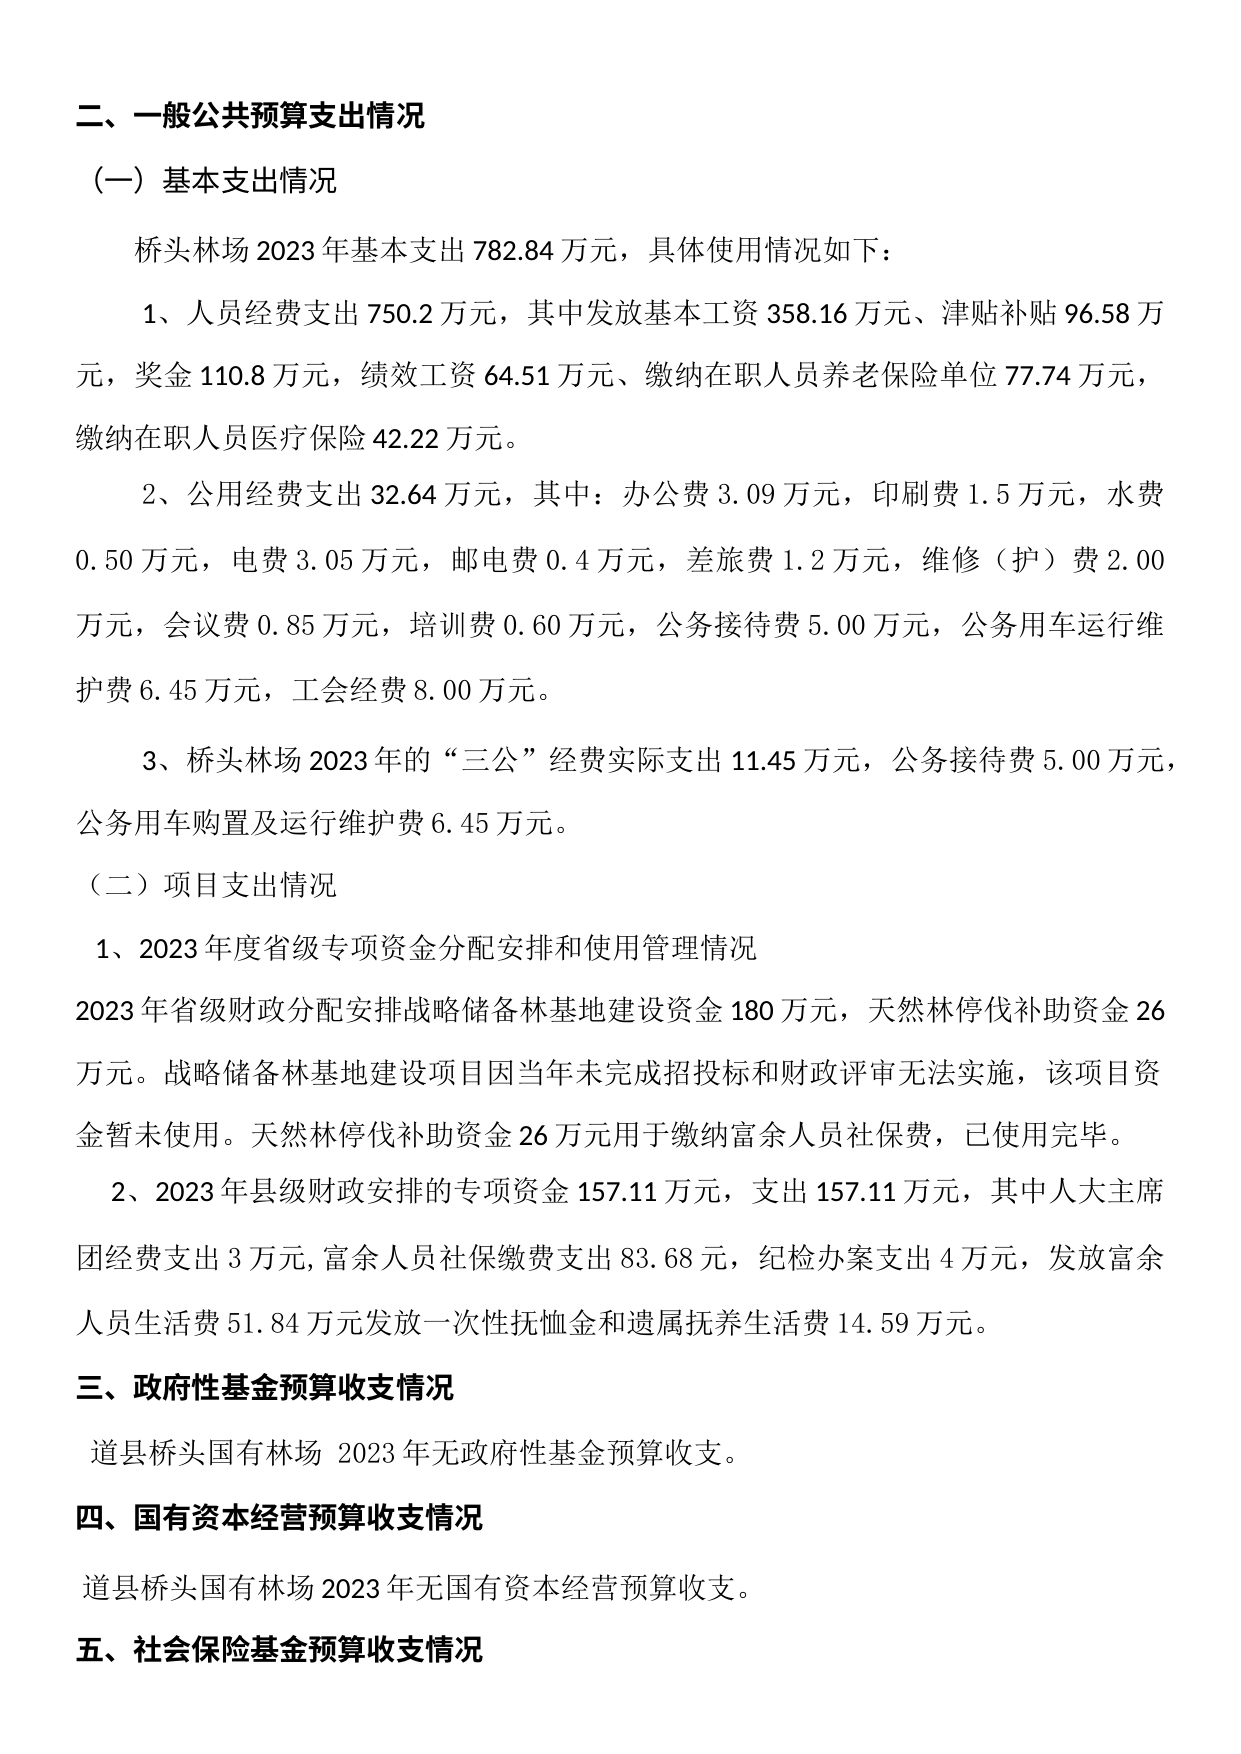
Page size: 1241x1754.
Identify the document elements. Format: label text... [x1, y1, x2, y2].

list 桥头林场2023年的“三公”经费实际支出11.45万元，公务接待费5.00万元，公务用车购置及运行维护费6.45万元。 [75, 721, 1165, 846]
list 1、2023年度省级专项资金分配安排和使用管理情况 [75, 908, 1165, 971]
list 人员经费支出750.2万元，其中发放基本工资358.16万元、津贴补贴96.58万元，奖金110.8万元，绩效工资64.51万元、缴纳在职人员养老保险单位77.74万元，缴纳在职人员医疗保险42.22万元。 [75, 273, 1165, 461]
list 2、2023年县级财政安排的专项资金157.11万元，支出157.11万元，其中人大主席团经费支出3万元,富余人员社保缴费支出83.68元，纪检办案支出4万元，发放富余人员生活费51.84万元发放一次性抚恤金和遗属抚养生活费14.59万元。 [75, 1158, 1165, 1353]
list 2023年省级财政分配安排战略储备林基地建设资金180万元，天然林停伐补助资金26万元。战略储备林基地建设项目因当年未完成招投标和财政评审无法实施，该项目资金暂未使用。天然林停伐补助资金26万元用于缴纳富余人员社保费，已使用完毕。 [75, 971, 1165, 1158]
list 二、一般公共预算支出情况 [75, 81, 1165, 146]
list （一）基本支出情况 [75, 146, 1165, 211]
list 道县桥头国有林场 2023年无政府性基金预算收支。 [75, 1418, 1165, 1483]
list 三、政府性基金预算收支情况 [75, 1353, 1165, 1418]
list 四、国有资本经营预算收支情况 [75, 1483, 1165, 1548]
list 项目支出情况 [75, 846, 1165, 908]
list 五、社会保险基金预算收支情况 [75, 1611, 1165, 1673]
text 桥头林场2023年基本支出782.84万元，具体使用情况如下： [75, 211, 1165, 273]
list 公用经费支出32.64万元，其中：办公费3.09万元，印刷费1.5万元，水费0.50万元，电费3.05万元，邮电费0.4万元，差旅费1.2万元，维修（护）费2.00万元，会议费0.85万元，培训费0.60万元，公务接待费5.00万元，公务用车运行维护费6.45万元，工会经费8.00万元。 [75, 461, 1165, 721]
list 道县桥头国有林场2023年无国有资本经营预算收支。 [75, 1548, 1165, 1611]
